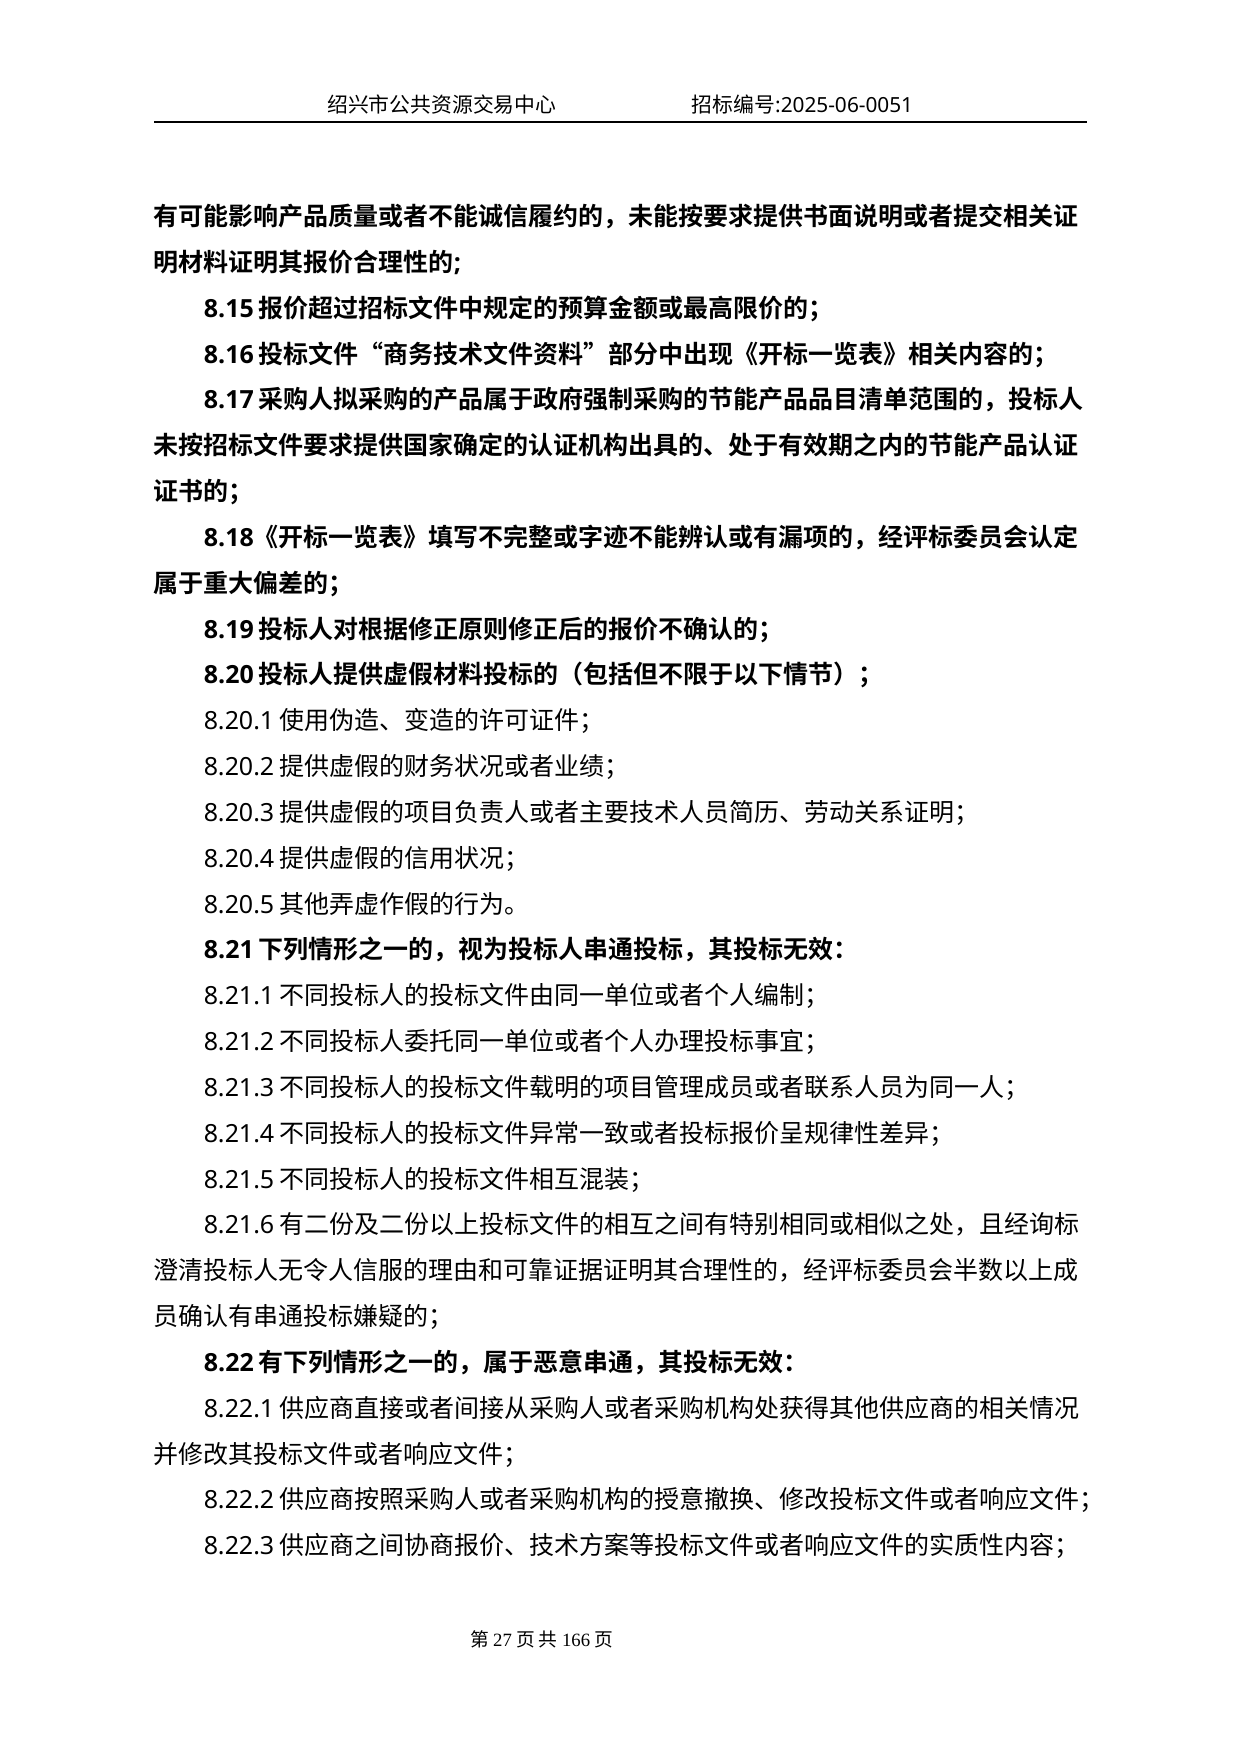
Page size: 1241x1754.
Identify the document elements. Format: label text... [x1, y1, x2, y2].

text 8.18《开标一览表》填写不完整或字迹不能辨认或有漏项的，经评标委员会认定属于重大偏差的； [153, 510, 1087, 601]
text 8.20.4提供虚假的信用状况； [153, 831, 1087, 876]
text 8.22.1供应商直接或者间接从采购人或者采购机构处获得其他供应商的相关情况并修改其投标文件或者响应文件； [153, 1381, 1087, 1472]
text 8.21.6有二份及二份以上投标文件的相互之间有特别相同或相似之处，且经询标澄清投标人无令人信服的理由和可靠证据证明其合理性的，经评标委员会半数以上成员确认有串通投标嫌疑的； [153, 1197, 1087, 1335]
text 8.19投标人对根据修正原则修正后的报价不确认的； [153, 601, 1087, 647]
text 8.21.4不同投标人的投标文件异常一致或者投标报价呈规律性差异； [153, 1106, 1087, 1151]
text 8.21.2不同投标人委托同一单位或者个人办理投标事宜； [153, 1014, 1087, 1060]
text 8.21.3不同投标人的投标文件载明的项目管理成员或者联系人员为同一人； [153, 1060, 1087, 1106]
text 8.22.2供应商按照采购人或者采购机构的授意撤换、修改投标文件或者响应文件； [153, 1472, 1087, 1518]
text 8.20.3提供虚假的项目负责人或者主要技术人员简历、劳动关系证明； [153, 785, 1087, 831]
text 8.16投标文件“商务技术文件资料”部分中出现《开标一览表》相关内容的； [153, 326, 1087, 372]
text 8.20投标人提供虚假材料投标的（包括但不限于以下情节）； [153, 647, 1087, 693]
text 8.21.1不同投标人的投标文件由同一单位或者个人编制； [153, 968, 1087, 1014]
text 8.20.2提供虚假的财务状况或者业绩； [153, 739, 1087, 785]
text 8.22.3供应商之间协商报价、技术方案等投标文件或者响应文件的实质性内容； [153, 1518, 1087, 1564]
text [153, 189, 1087, 281]
text 8.22有下列情形之一的，属于恶意串通，其投标无效： [153, 1335, 1087, 1381]
text 8.20.5其他弄虚作假的行为。 [153, 876, 1087, 922]
text 8.21下列情形之一的，视为投标人串通投标，其投标无效： [153, 922, 1087, 968]
text 8.20.1使用伪造、变造的许可证件； [153, 693, 1087, 739]
text 8.17采购人拟采购的产品属于政府强制采购的节能产品品目清单范围的，投标人未按招标文件要求提供国家确定的认证机构出具的、处于有效期之内的节能产品认证证书的； [153, 372, 1087, 510]
text 8.21.5不同投标人的投标文件相互混装； [153, 1151, 1087, 1197]
text 8.15报价超过招标文件中规定的预算金额或最高限价的； [153, 281, 1087, 326]
